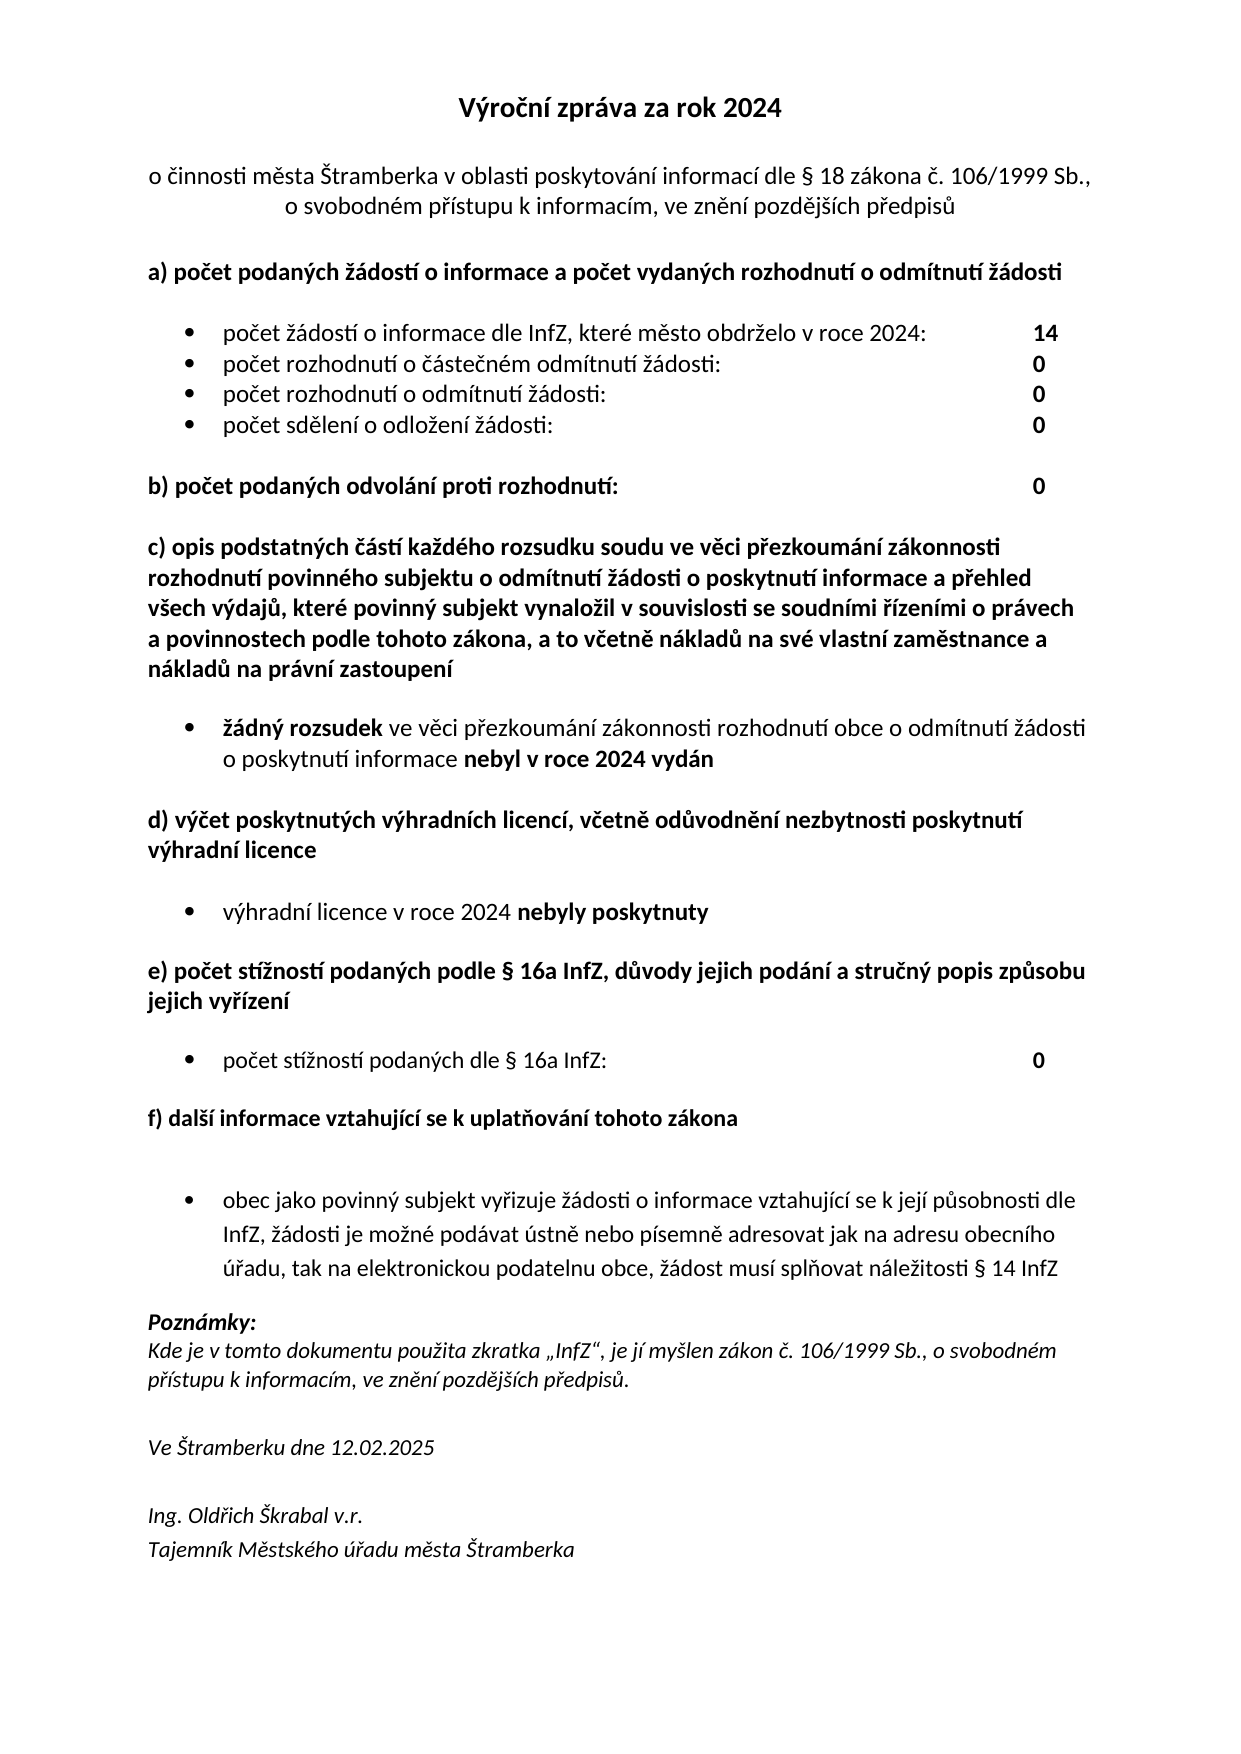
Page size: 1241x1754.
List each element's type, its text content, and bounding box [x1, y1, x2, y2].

text e) počet stížností podaných podle § 16a InfZ, důvody jejich podání a stručný popis způsobu jejich vyřízení [148, 955, 1092, 1016]
text c) opis podstatných částí každého rozsudku soudu ve věci přezkoumání zákonnosti rozhodnutí povinného subjektu o odmítnutí žádosti o poskytnutí informace a přehled všech výdajů, které povinný subjekt vynaložil v souvislosti se soudními řízeními o právech a povinnostech podle tohoto zákona, a to včetně nákladů na své vlastní zaměstnance a nákladů na právní zastoupení [148, 531, 1092, 684]
list výhradní licence v roce 2024 nebyly poskytnuty [185, 896, 1092, 926]
text Kde je v tomto dokumentu použita zkratka „InfZ“, je jí myšlen zákon č. 106/1999 Sb., o svobodném přístupu k informacím, ve znění pozdějších předpisů. [148, 1337, 1092, 1393]
list počet sdělení o odložení žádosti: 0 [185, 409, 1092, 440]
list počet rozhodnutí o částečném odmítnutí žádosti: 0 [185, 348, 1092, 379]
list obec jako povinný subjekt vyřizuje žádosti o informace vztahující se k její působnosti dle InfZ, žádosti je možné podávat ústně nebo písemně adresovat jak na adresu obecního úřadu, tak na elektronickou podatelnu obce, žádost musí splňovat náležitosti § 14 InfZ [185, 1186, 1092, 1282]
list počet žádostí o informace dle InfZ, které město obdrželo v roce 2024: 14 [185, 318, 1092, 348]
list počet stížností podaných dle § 16a InfZ: 0 [185, 1045, 1092, 1074]
text Poznámky: [148, 1307, 1092, 1337]
text f) další informace vztahující se k uplatňování tohoto zákona [148, 1103, 1092, 1133]
text o činnosti města Štramberka v oblasti poskytování informací dle § 18 zákona č. 106/1999 Sb., o svobodném přístupu k informacím, ve znění pozdějších předpisů [148, 160, 1092, 221]
text d) výčet poskytnutých výhradních licencí, včetně odůvodnění nezbytnosti poskytnutí výhradní licence [148, 804, 1092, 865]
text Tajemník Městského úřadu města Štramberka [148, 1536, 1092, 1563]
text Ve Štramberku dne 12.02.2025 [148, 1433, 1092, 1461]
list žádný rozsudek ve věci přezkoumání zákonnosti rozhodnutí obce o odmítnutí žádosti o poskytnutí informace nebyl v roce 2024 vydán [185, 713, 1092, 774]
list počet rozhodnutí o odmítnutí žádosti: 0 [185, 379, 1092, 409]
text Ing. Oldřich Škrabal v.r. [148, 1501, 1092, 1529]
text Výroční zpráva za rok 2024 [148, 89, 1092, 124]
text a) počet podaných žádostí o informace a počet vydaných rozhodnutí o odmítnutí žádosti [148, 257, 1092, 287]
text b) počet podaných odvolání proti rozhodnutí: 0 [148, 470, 1092, 501]
